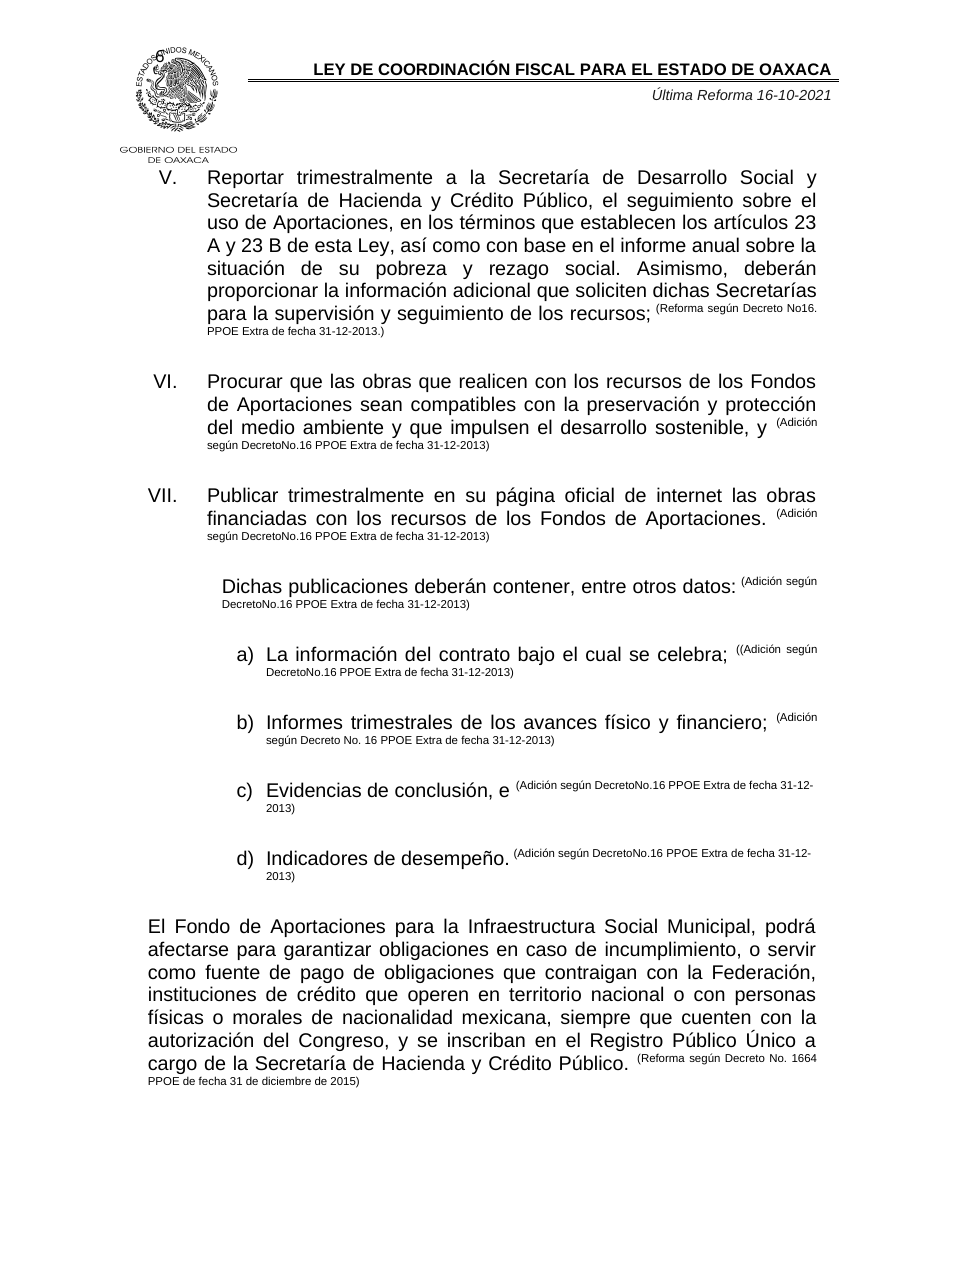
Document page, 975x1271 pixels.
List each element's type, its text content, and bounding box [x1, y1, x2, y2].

list Procurar que las obras que realicen con los recursos de los Fondos de Aportaciones sean compatibles con la preservación y protección del medio ambiente y que impulsen el desarrollo sostenible, y (Adición según DecretoNo.16 PPOE Extra de fecha 31-12-2013) [177, 370, 817, 461]
text El Fondo de Aportaciones para la Infraestructura Social Municipal, podrá afectarse para garantizar obligaciones en caso de incumplimiento, o servir como fuente de pago de obligaciones que contraigan con la Federación, instituciones de crédito que operen en territorio nacional o con personas físicas o morales de nacionalidad mexicana, siempre que cuenten con la autorización del Congreso, y se inscriban en el Registro Público Único a cargo de la Secretaría de Hacienda y Crédito Público. (Reforma según Decreto No. 1664 PPOE de fecha 31 de diciembre de 2015) [148, 915, 817, 1097]
text Dichas publicaciones deberán contener, entre otros datos: (Adición según DecretoNo.16 PPOE Extra de fecha 31-12-2013) [222, 574, 817, 620]
picture [117, 44, 240, 166]
list Informes trimestrales de los avances físico y financiero; (Adición según Decreto No. 16 PPOE Extra de fecha 31-12-2013) [236, 711, 817, 756]
list Reportar trimestralmente a la Secretaría de Desarrollo Social y Secretaría de Hacienda y Crédito Público, el seguimiento sobre el uso de Aportaciones, en los términos que establecen los artículos 23 A y 23 B de esta Ley, así como con base en el informe anual sobre la situación de su pobreza y rezago social. Asimismo, deberán proporcionar la información adicional que soliciten dichas Secretarías para la supervisión y seguimiento de los recursos; (Reforma según Decreto No16. PPOE Extra de fecha 31-12-2013.) [177, 166, 817, 347]
list Indicadores de desempeño. (Adición según DecretoNo.16 PPOE Extra de fecha 31-12-2013) [236, 847, 817, 892]
list La información del contrato bajo el cual se celebra; ((Adición según DecretoNo.16 PPOE Extra de fecha 31-12-2013) [236, 643, 817, 688]
list Publicar trimestralmente en su página oficial de internet las obras financiadas con los recursos de los Fondos de Aportaciones. (Adición según DecretoNo.16 PPOE Extra de fecha 31-12-2013) [177, 484, 817, 552]
list Evidencias de conclusión, e (Adición según DecretoNo.16 PPOE Extra de fecha 31-12-2013) [236, 779, 817, 824]
